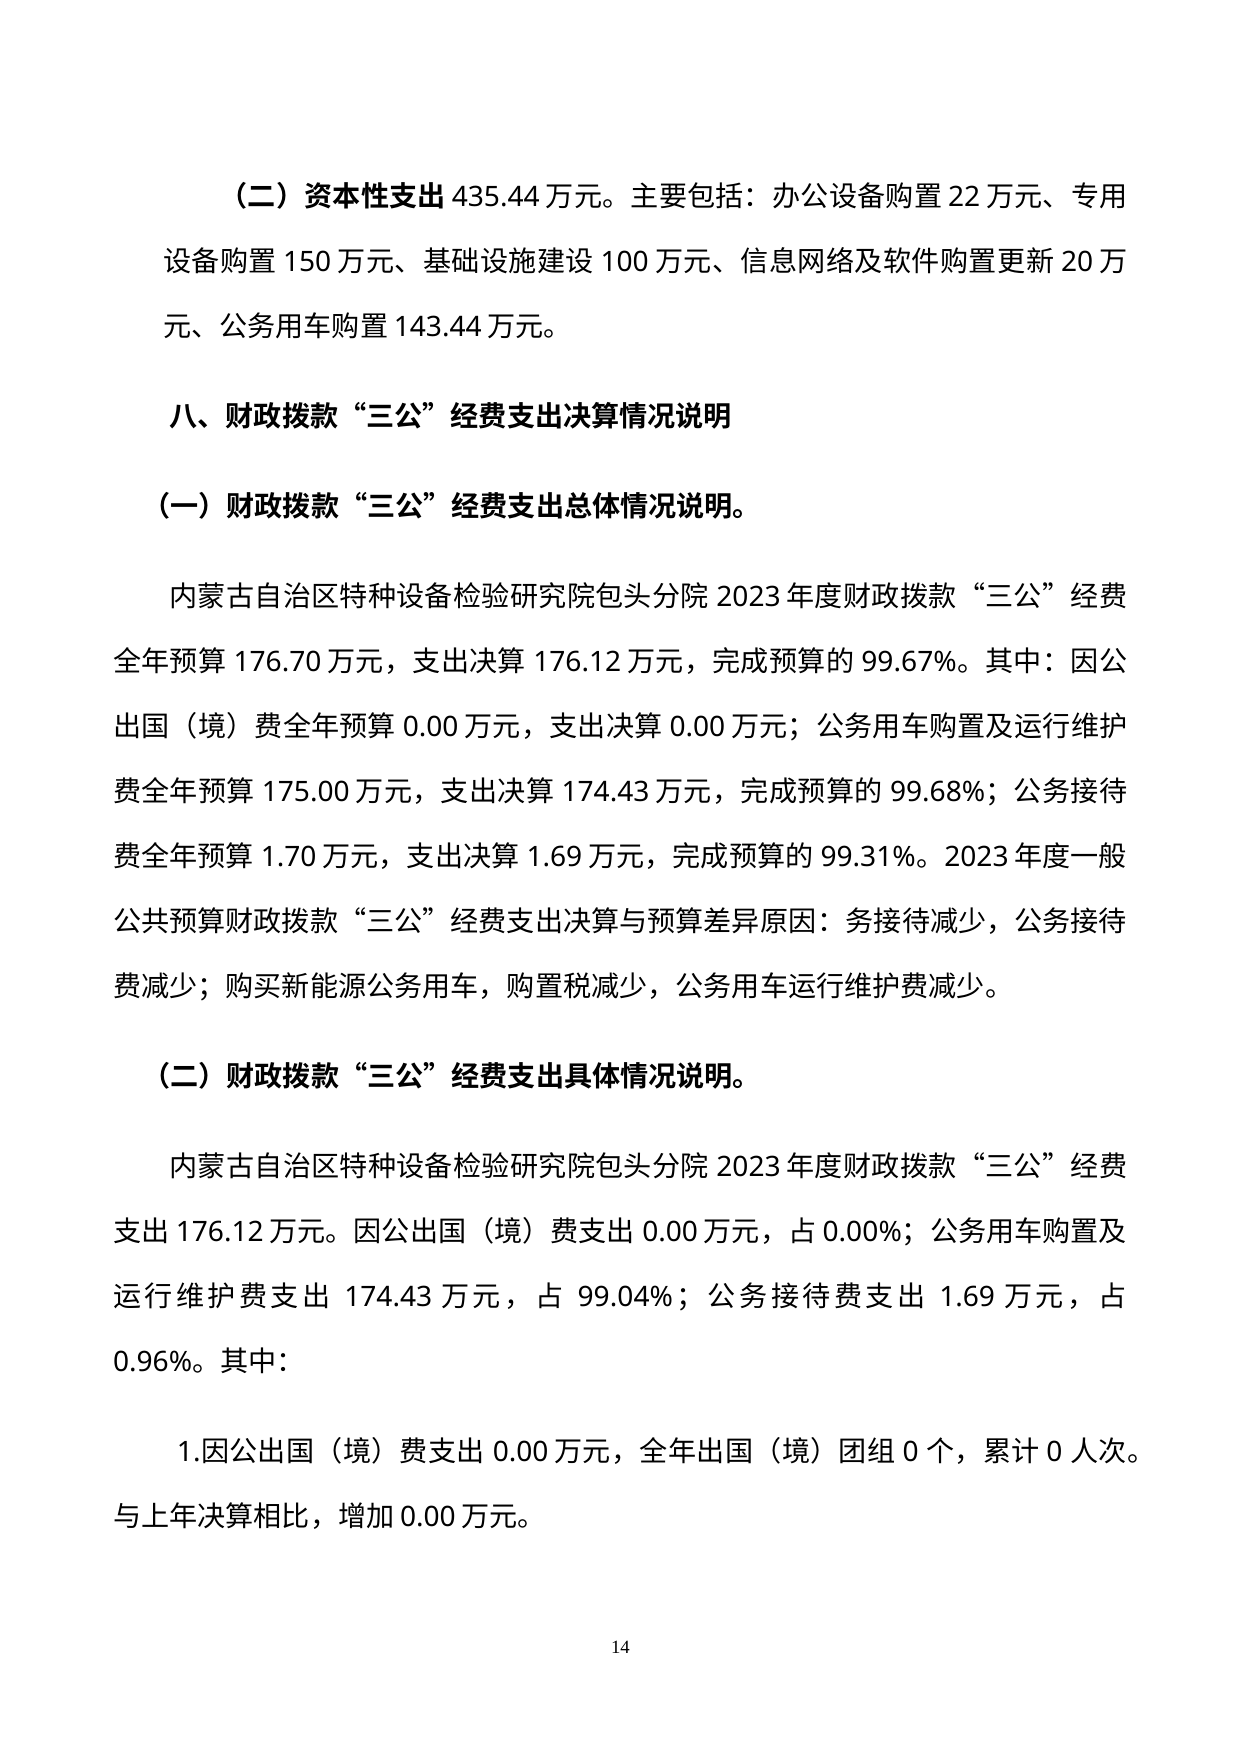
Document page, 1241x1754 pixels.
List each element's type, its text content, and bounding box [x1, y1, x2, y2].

text 八、财政拨款“三公”经费支出决算情况说明 [113, 382, 1127, 447]
text 内蒙古自治区特种设备检验研究院包头分院 2023年度财政拨款“三公”经费全年预算 176.70万元，支出决算 176.12万元，完成预算的 99.67%。其中：因公出国（境）费全年预算 0.00万元，支出决算 0.00万元；公务用车购置及运行维护费全年预算 175.00万元，支出决算 174.43万元，完成预算的 99.68%；公务接待费全年预算 1.70万元，支出决算 1.69万元，完成预算的 99.31%。2023年度一般公共预算财政拨款“三公”经费支出决算与预算差异原因：务接待减少，公务接待费减少；购买新能源公务用车，购置税减少，公务用车运行维护费减少。 [113, 562, 1127, 1017]
text （一）财政拨款“三公”经费支出总体情况说明。 [113, 472, 1127, 537]
list （二）资本性支出435.44万元。主要包括：办公设备购置22万元、专用设备购置150万元、基础设施建设100万元、信息网络及软件购置更新20万元、公务用车购置143.44万元。 [163, 162, 1127, 357]
text 内蒙古自治区特种设备检验研究院包头分院 2023年度财政拨款“三公”经费支出 176.12万元。因公出国（境）费支出 0.00万元，占 0.00%；公务用车购置及运行维护费支出 174.43万元，占 99.04%；公务接待费支出 1.69万元，占 0.96%。其中： [113, 1132, 1127, 1392]
text 1.因公出国（境）费支出 0.00万元，全年出国（境）团组0 个，累计0 人次。与上年决算相比，增加0.00万元。 [113, 1417, 1127, 1547]
text （二）财政拨款“三公”经费支出具体情况说明。 [113, 1042, 1127, 1107]
